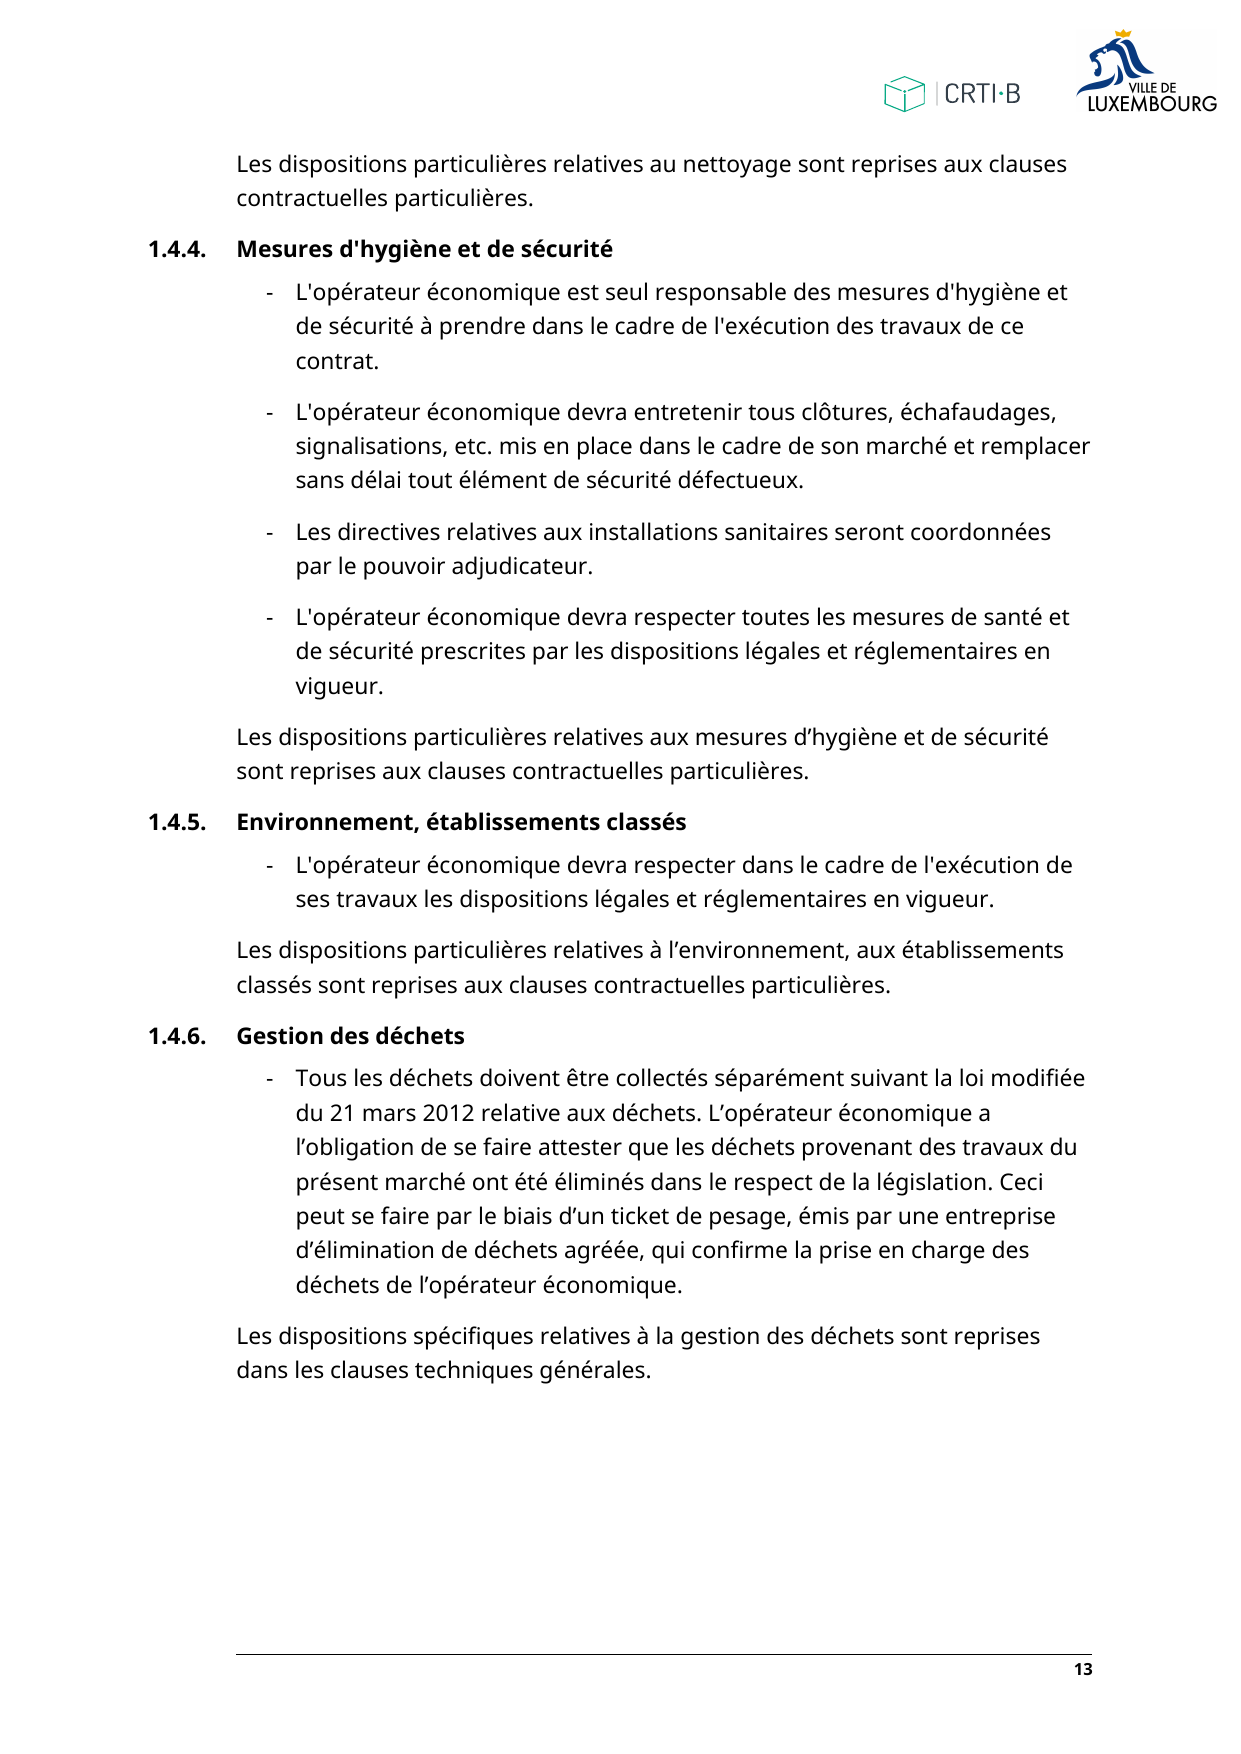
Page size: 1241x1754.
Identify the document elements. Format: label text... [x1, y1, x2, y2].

list Les directives relatives aux installations sanitaires seront coordonnées par le pouvoir adjudicateur. [266, 515, 1092, 581]
list L'opérateur économique devra respecter dans le cadre de l'exécution de ses travaux les dispositions légales et réglementaires en vigueur. [266, 849, 1092, 914]
list L'opérateur économique devra respecter toutes les mesures de santé et de sécurité prescrites par les dispositions légales et réglementaires en vigueur. [266, 601, 1092, 701]
list Les dispositions particulières relatives à l’environnement, aux établissements classés sont reprises aux clauses contractuelles particulières. [236, 934, 1092, 1000]
list Tous les déchets doivent être collectés séparément suivant la loi modifiée du 21 mars 2012 relative aux déchets. L’opérateur économique a l’obligation de se faire attester que les déchets provenant des travaux du présent marché ont été éliminés dans le respect de la législation. Ceci peut se faire par le biais d’un ticket de pesage, émis par une entreprise d’élimination de déchets agréée, qui confirme la prise en charge des déchets de l’opérateur économique. [266, 1062, 1092, 1300]
list Les dispositions particulières relatives aux mesures d’hygiène et de sécurité sont reprises aux clauses contractuelles particulières. [236, 721, 1092, 786]
list Mesures d'hygiène et de sécurité [207, 233, 1092, 264]
picture [1076, 29, 1217, 112]
list L'opérateur économique devra entretenir tous clôtures, échafaudages, signalisations, etc. mis en place dans le cadre de son marché et remplacer sans délai tout élément de sécurité défectueux. [266, 396, 1092, 496]
list Les dispositions particulières relatives au nettoyage sont reprises aux clauses contractuelles particulières. [236, 148, 1092, 213]
list L'opérateur économique est seul responsable des mesures d'hygiène et de sécurité à prendre dans le cadre de l'exécution des travaux de ce contrat. [266, 276, 1092, 376]
list Environnement, établissements classés [207, 806, 1092, 837]
list Les dispositions spécifiques relatives à la gestion des déchets sont reprises dans les clauses techniques générales. [236, 1319, 1092, 1385]
list Gestion des déchets [207, 1019, 1092, 1051]
